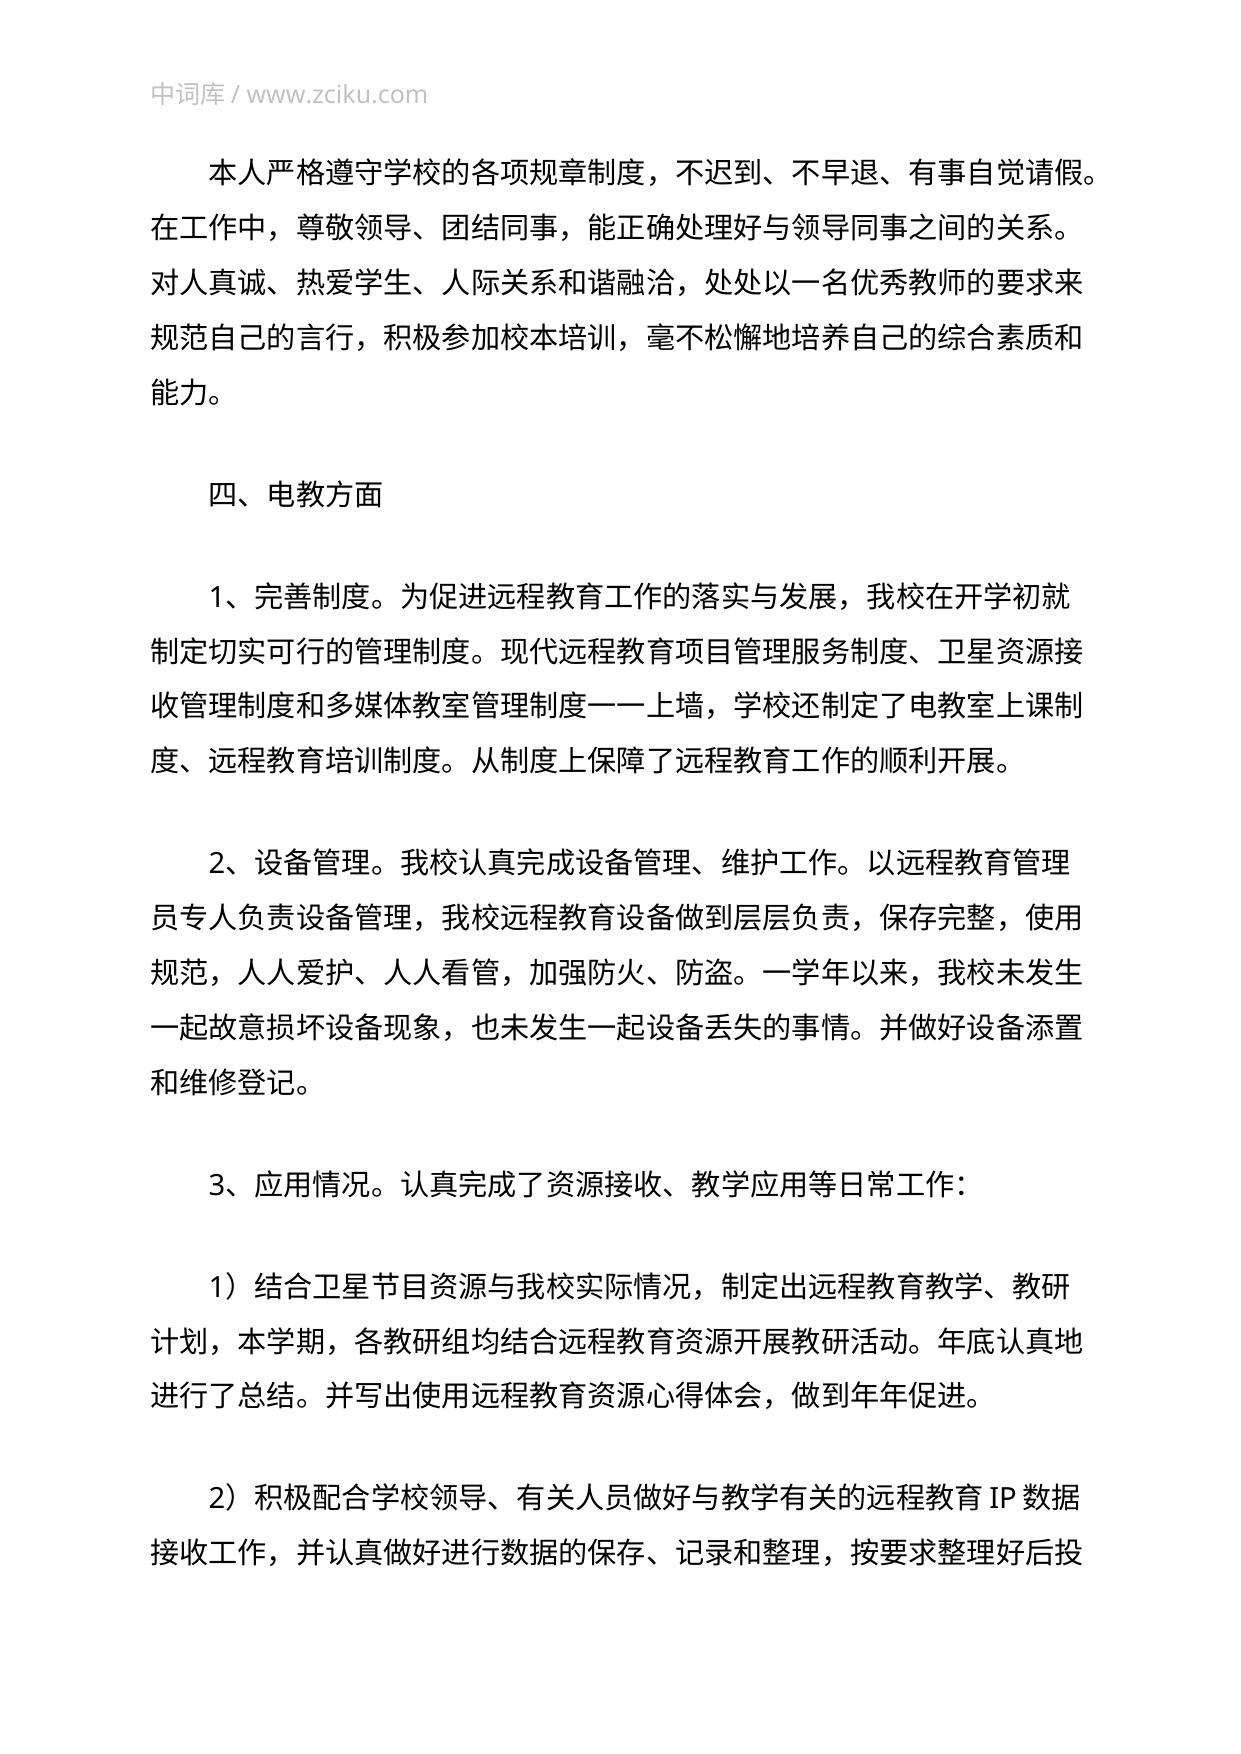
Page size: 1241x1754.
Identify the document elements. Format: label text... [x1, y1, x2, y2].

text 本人严格遵守学校的各项规章制度，不迟到、不早退、有事自觉请假。在工作中，尊敬领导、团结同事，能正确处理好与领导同事之间的关系。对人真诚、热爱学生、人际关系和谐融洽，处处以一名优秀教师的要求来规范自己的言行，积极参加校本培训，毫不松懈地培养自己的综合素质和能力。 [150, 150, 1090, 412]
text 3、应用情况。认真完成了资源接收、教学应用等日常工作： [150, 1161, 1090, 1203]
text 四、电教方面 [150, 471, 1090, 514]
text 2、设备管理。我校认真完成设备管理、维护工作。以远程教育管理员专人负责设备管理，我校远程教育设备做到层层负责，保存完整，使用规范，人人爱护、人人看管，加强防火、防盗。一学年以来，我校未发生一起故意损坏设备现象，也未发生一起设备丢失的事情。并做好设备添置和维修登记。 [150, 840, 1090, 1102]
text 1）结合卫星节目资源与我校实际情况，制定出远程教育教学、教研计划，本学期，各教研组均结合远程教育资源开展教研活动。年底认真地进行了总结。并写出使用远程教育资源心得体会，做到年年促进。 [150, 1263, 1090, 1415]
text 1、完善制度。为促进远程教育工作的落实与发展，我校在开学初就制定切实可行的管理制度。现代远程教育项目管理服务制度、卫星资源接收管理制度和多媒体教室管理制度一一上墙，学校还制定了电教室上课制度、远程教育培训制度。从制度上保障了远程教育工作的顺利开展。 [150, 573, 1090, 780]
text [150, 1475, 1090, 1572]
